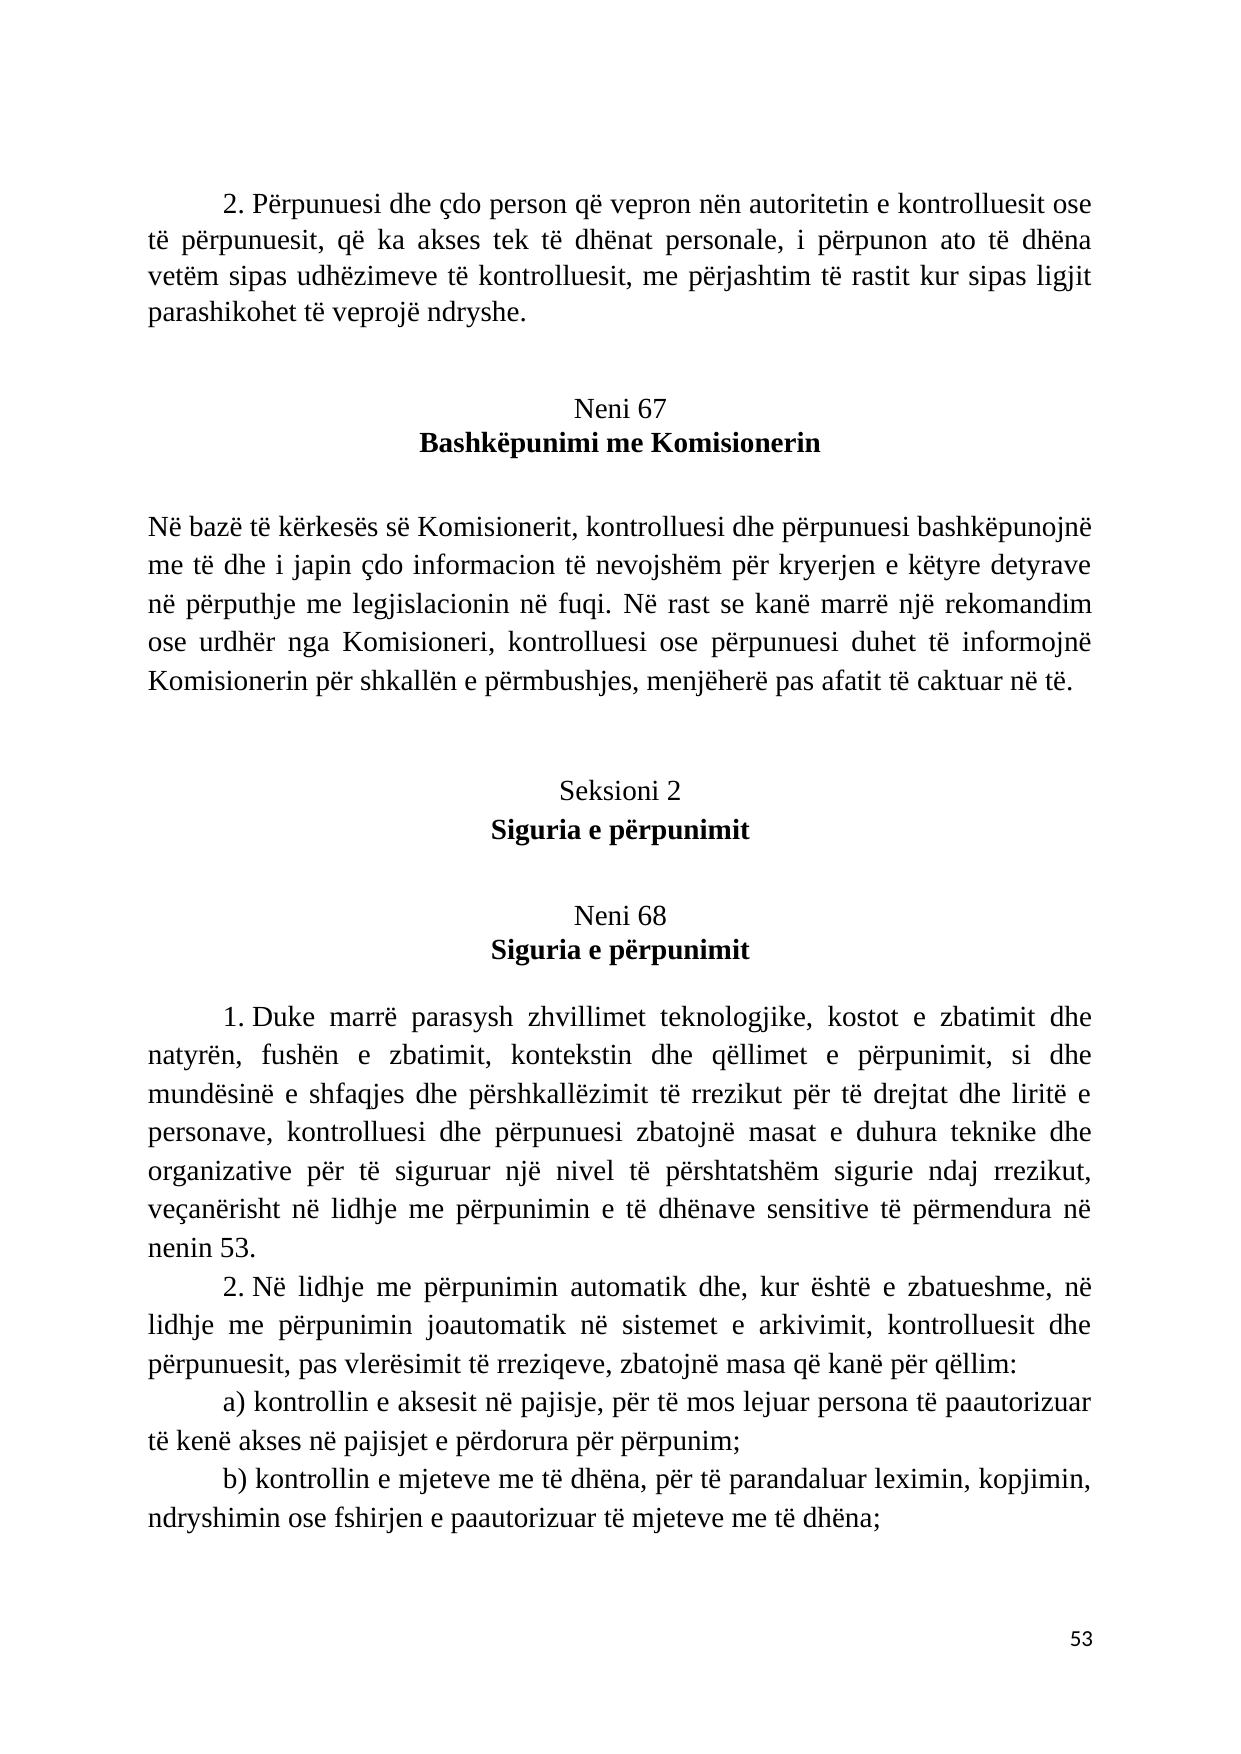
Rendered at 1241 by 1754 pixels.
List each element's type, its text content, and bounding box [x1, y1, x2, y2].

text 2. Në lidhje me përpunimin automatik dhe, kur është e zbatueshme, në lidhje me përpunimin joautomatik në sistemet e arkivimit, kontrolluesit dhe përpunuesit, pas vlerësimit të rreziqeve, zbatojnë masa që kanë për qëllim: [148, 1269, 1093, 1379]
text Bashkëpunimi me Komisionerin [148, 425, 1093, 459]
text Siguria e përpunimit [148, 932, 1093, 965]
text b) kontrollin e mjeteve me të dhëna, për të parandaluar leximin, kopjimin, ndryshimin ose fshirjen e paautorizuar të mjeteve me të dhëna; [148, 1461, 1093, 1533]
text Neni 67 [148, 392, 1093, 425]
text Seksioni 2 [148, 773, 1093, 807]
text a) kontrollin e aksesit në pajisje, për të mos lejuar persona të paautorizuar të kenë akses në pajisjet e përdorura për përpunim; [148, 1384, 1093, 1456]
text 2. Përpunuesi dhe çdo person që vepron nën autoritetin e kontrolluesit ose të përpunuesit, që ka akses tek të dhënat personale, i përpunon ato të dhëna vetëm sipas udhëzimeve të kontrolluesit, me përjashtim të rastit kur sipas ligjit parashikohet të veprojë ndryshe. [148, 186, 1093, 328]
text Siguria e përpunimit [148, 812, 1093, 846]
text Në bazë të kërkesës së Komisionerit, kontrolluesi dhe përpunuesi bashkëpunojnë me të dhe i japin çdo informacion të nevojshëm për kryerjen e këtyre detyrave në përputhje me legjislacionin në fuqi. Në rast se kanë marrë një rekomandim ose urdhër nga Komisioneri, kontrolluesi ose përpunuesi duhet të informojnë Komisionerin për shkallën e përmbushjes, menjëherë pas afatit të caktuar në të. [148, 509, 1093, 697]
text Neni 68 [148, 898, 1093, 932]
text 1. Duke marrë parasysh zhvillimet teknologjike, kostot e zbatimit dhe natyrën, fushën e zbatimit, kontekstin dhe qëllimet e përpunimit, si dhe mundësinë e shfaqjes dhe përshkallëzimit të rrezikut për të drejtat dhe liritë e personave, kontrolluesi dhe përpunuesi zbatojnë masat e duhura teknike dhe organizative për të siguruar një nivel të përshtatshëm sigurie ndaj rrezikut, veçanërisht në lidhje me përpunimin e të dhënave sensitive të përmendura në nenin 53. [148, 999, 1093, 1264]
